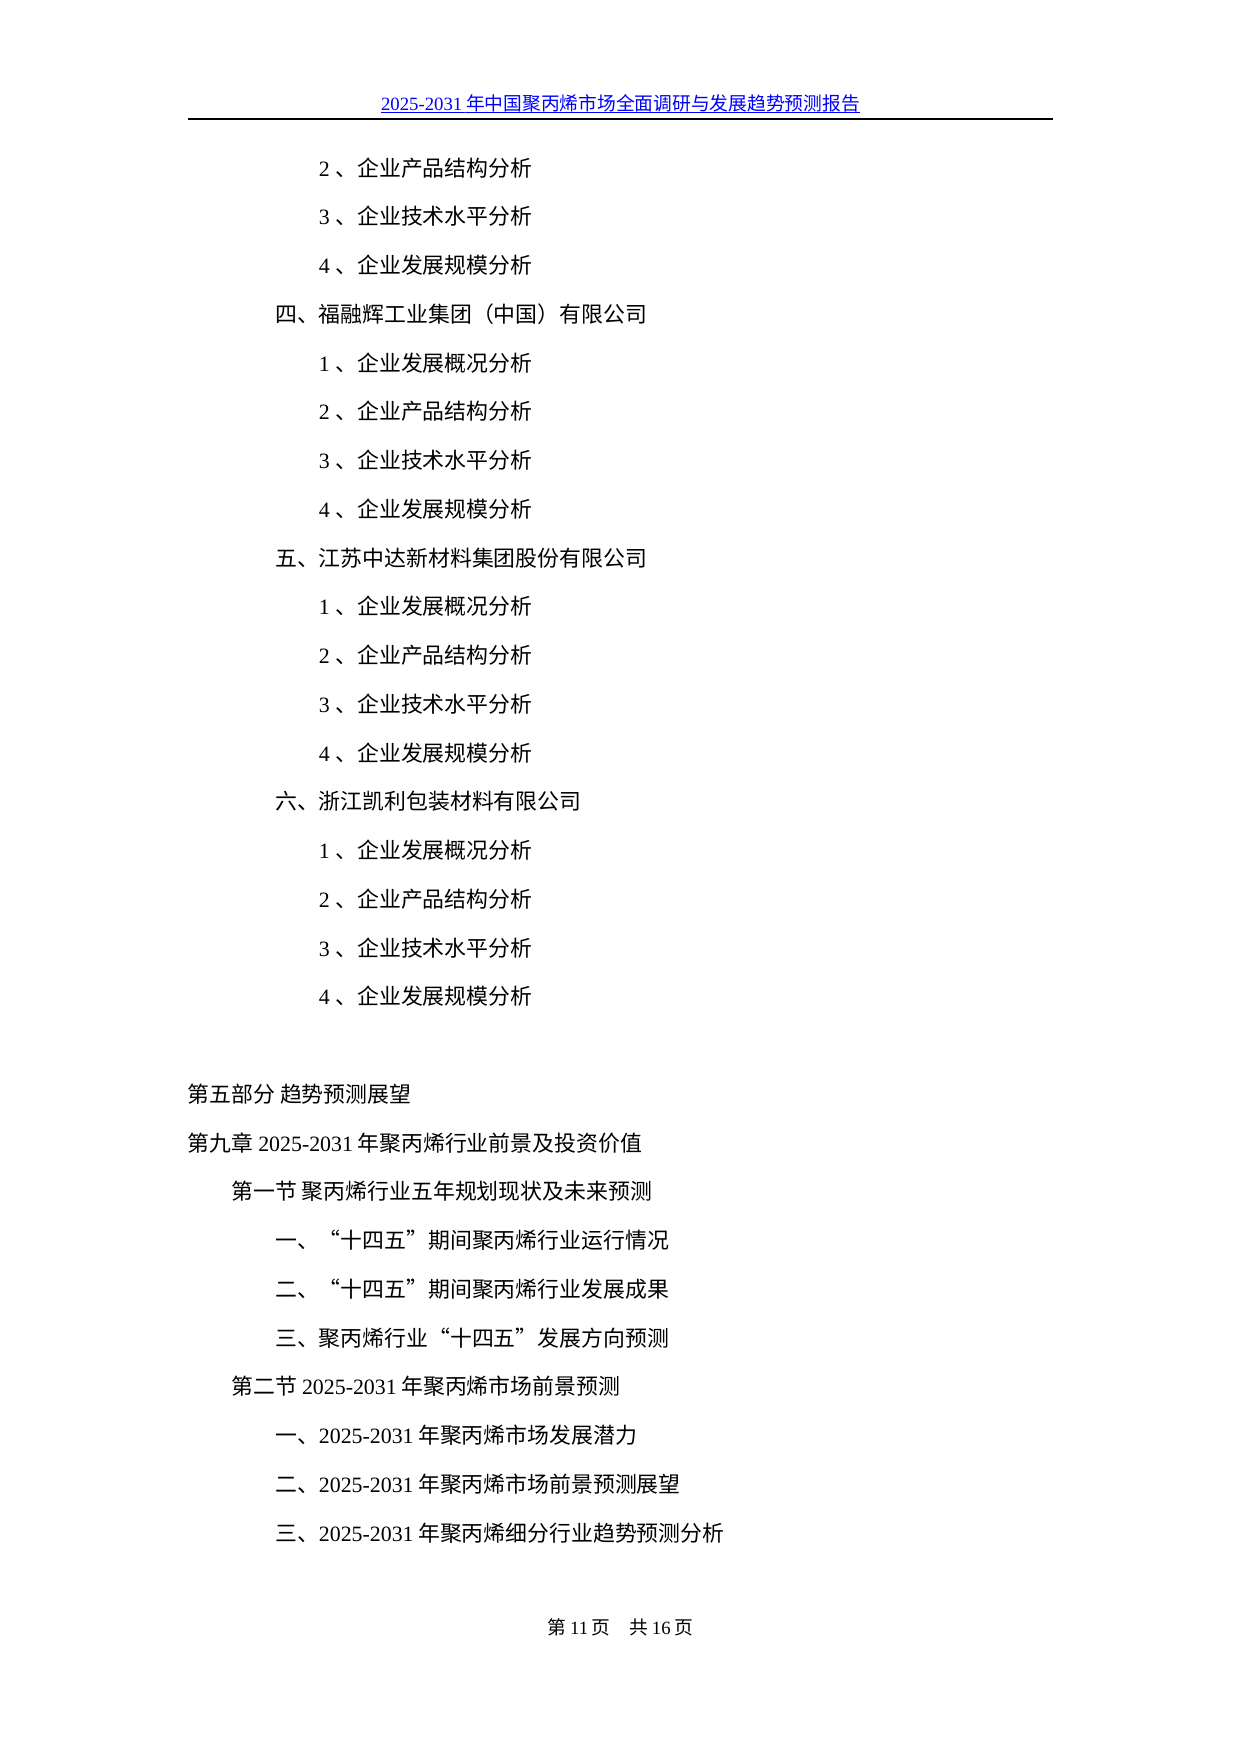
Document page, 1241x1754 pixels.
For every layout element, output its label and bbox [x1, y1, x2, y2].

text [187, 150, 1053, 1548]
